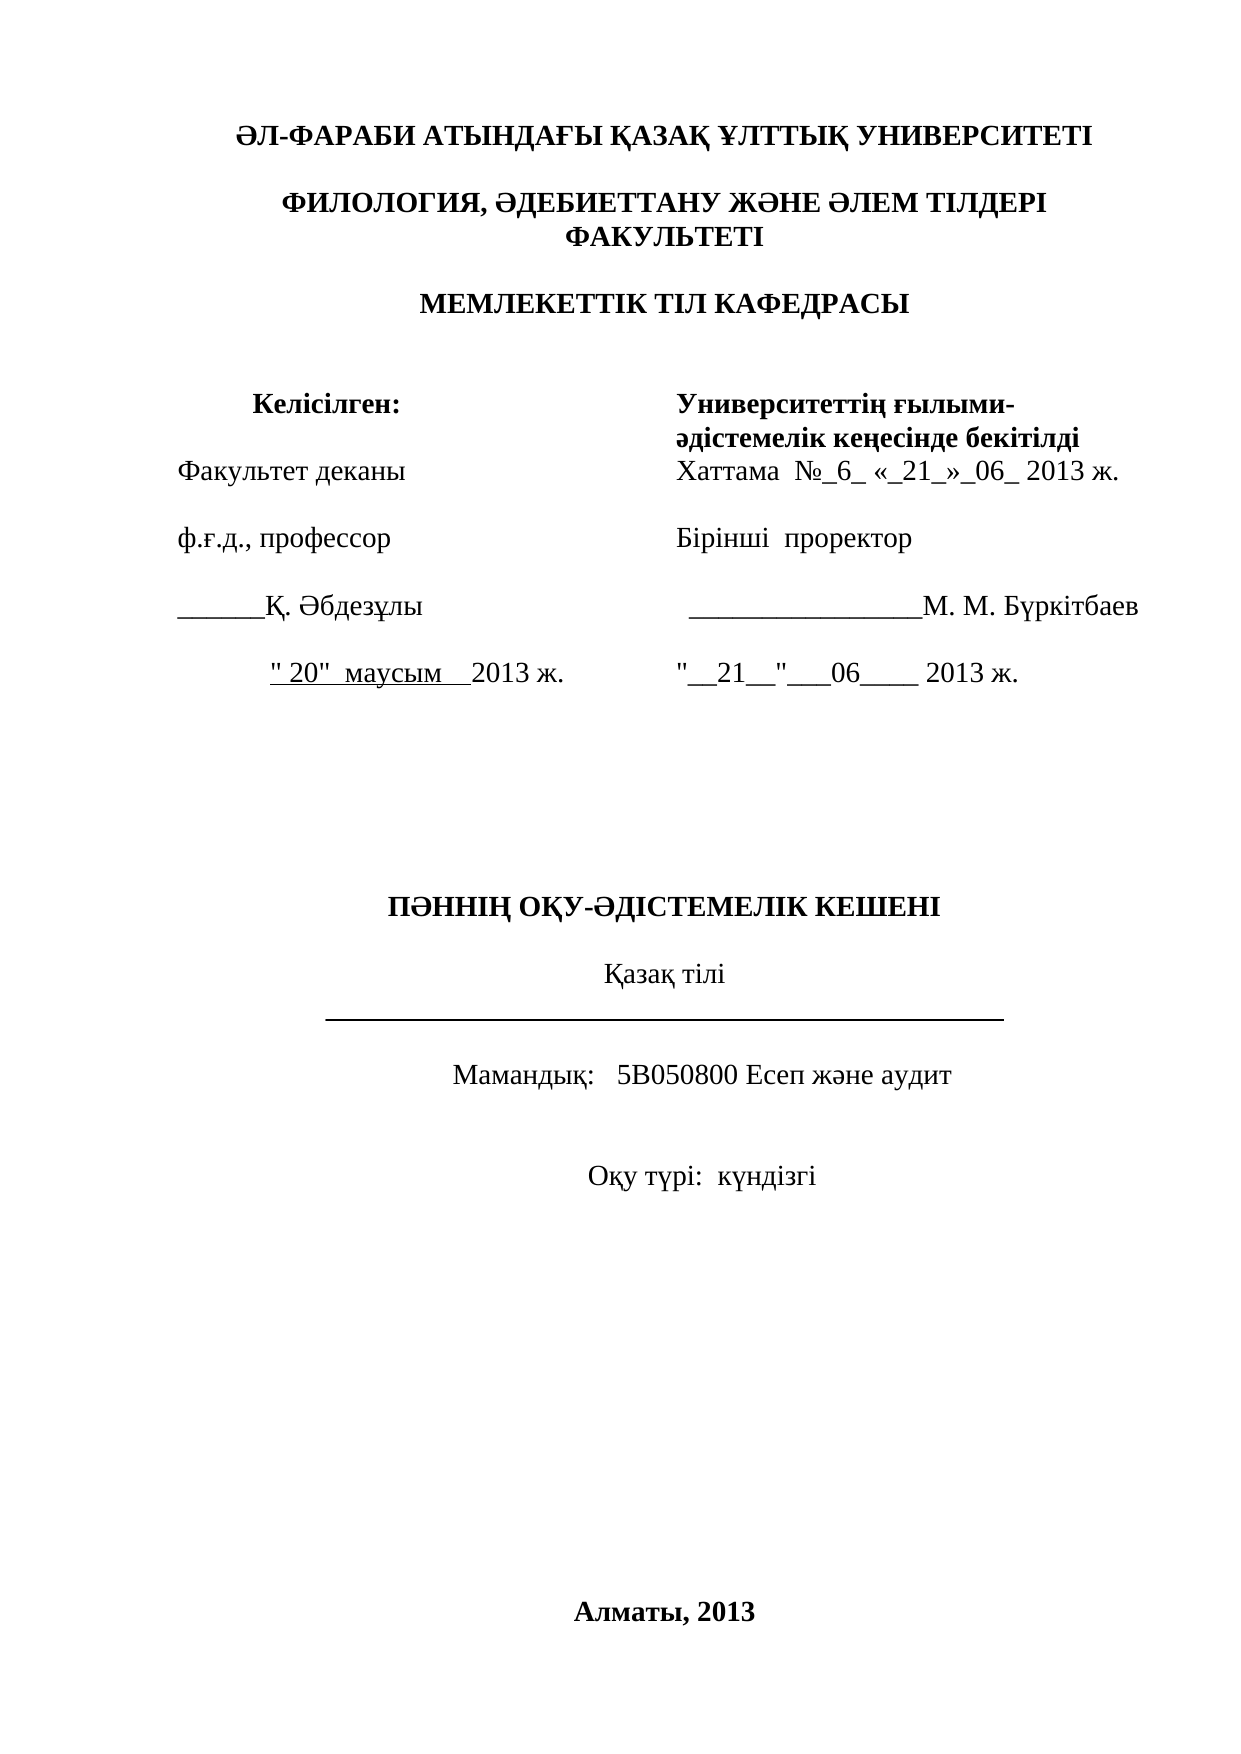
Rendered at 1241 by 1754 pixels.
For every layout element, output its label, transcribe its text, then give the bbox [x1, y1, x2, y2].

text ФИЛОЛОГИЯ, ӘДЕБИЕТТАНУ ЖӘНЕ ӘЛЕМ ТІЛДЕРІ ФАКУЛЬТЕТІ [177, 185, 1152, 252]
text Оқу түрі: күндізгі [177, 1158, 1152, 1191]
text ӘЛ-ФАРАБИ АТЫНДАҒЫ ҚАЗАҚ ҰЛТТЫҚ УНИВЕРСИТЕТІ [177, 118, 1152, 152]
table_header Университеттің ғылыми-әдістемелік кеңесінде бекітілді Хаттама №_6_ «_21_»_06_ 2013 ж. Бірінші проректор ________________М. М. Бүркітбаев "__21__"___06____ 2013 ж. [665, 386, 1163, 755]
text Алматы, 2013 [177, 1594, 1152, 1627]
text Мамандық: 5В050800 Есеп және аудит [177, 1057, 1152, 1091]
subtitle _______________________ _______________________ [177, 990, 1152, 1024]
subtitle ПӘННІҢ ОҚУ-ӘДІСТЕМЕЛІК КЕШЕНІ [177, 889, 1152, 923]
subtitle Қазақ тілі [177, 957, 1152, 990]
text МЕМЛЕКЕТТІК ТІЛ КАФЕДРАСЫ [177, 286, 1152, 319]
table_header Келісілген: Факультет деканы ф.ғ.д., профессор ______Қ. Әбдезұлы " 20" маусым 2013 ж. [166, 386, 664, 755]
